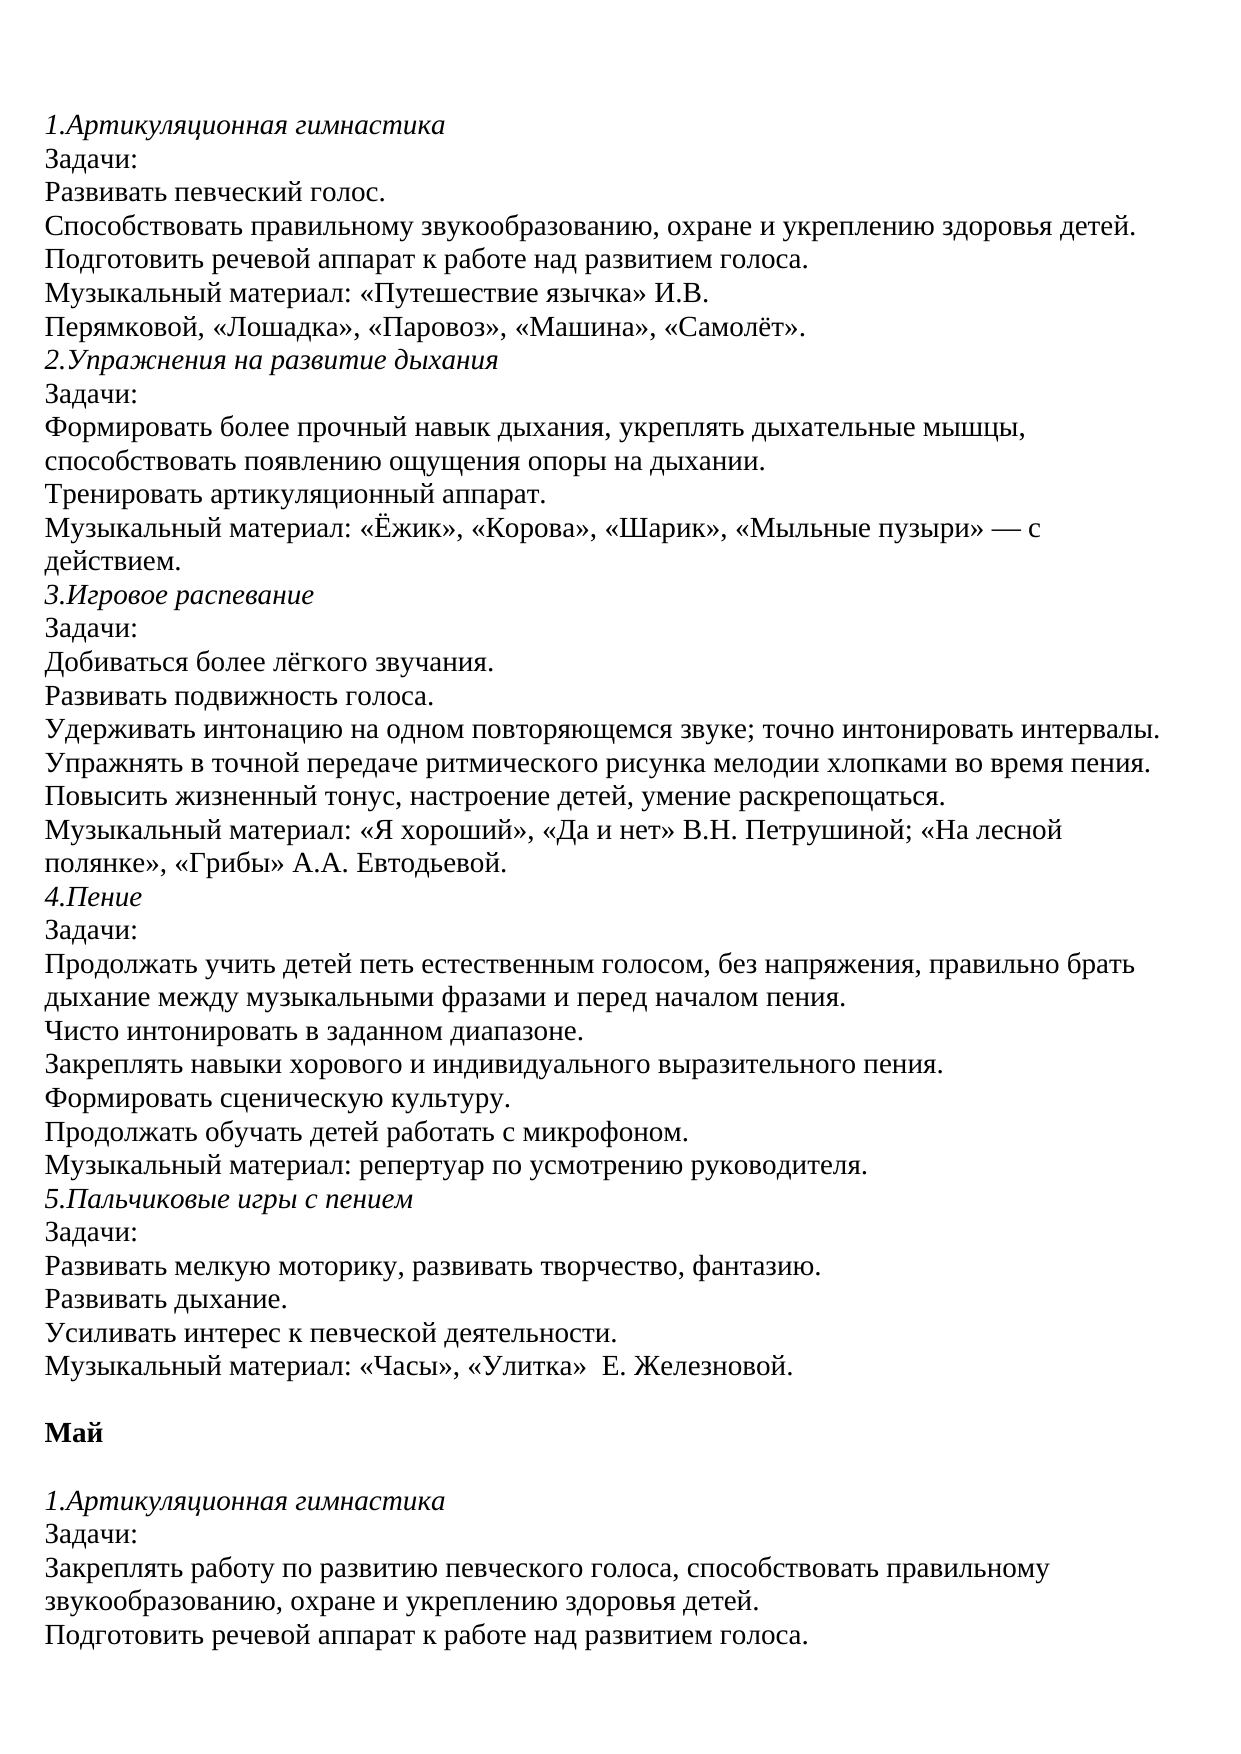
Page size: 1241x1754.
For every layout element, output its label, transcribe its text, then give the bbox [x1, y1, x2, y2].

text Добиваться более лёгкого звучания. [44, 644, 1167, 678]
text Развивать подвижность голоса. [44, 678, 1167, 711]
text Задачи: [44, 1516, 1167, 1550]
text Подготовить речевой аппарат к работе над развитием голоса. [44, 1617, 1167, 1650]
text Тренировать артикуляционный аппарат. [44, 476, 1167, 510]
text Развивать певческий голос. [44, 174, 1167, 208]
text Музыкальный материал: «Я хороший», «Да и нет» В.Н. Петрушиной; «На лесной полянке», «Грибы» А.А. Евтодьевой. [44, 812, 1167, 879]
text Закреплять работу по развитию певческого голоса, способствовать правильному звукообразованию, охране и укреплению здоровья детей. [44, 1550, 1167, 1617]
text Музыкальный материал: «Часы», «Улитка» Е. Железновой. [44, 1348, 1167, 1382]
text Упражнять в точной передаче ритмического рисунка мелодии хлопками во время пения. [44, 745, 1167, 778]
text Задачи: [44, 141, 1167, 174]
text Усиливать интерес к певческой деятельности. [44, 1315, 1167, 1348]
text Май [44, 1416, 1167, 1449]
text 4.Пение [44, 879, 1167, 912]
text Формировать более прочный навык дыхания, укреплять дыхательные мышцы, способствовать появлению ощущения опоры на дыхании. [44, 409, 1167, 476]
text 2.Упражнения на развитие дыхания [44, 342, 1167, 376]
text Задачи: [44, 912, 1167, 946]
text Подготовить речевой аппарат к работе над развитием голоса. [44, 242, 1167, 275]
text Чисто интонировать в заданном диапазоне. [44, 1013, 1167, 1047]
text Развивать мелкую моторику, развивать творчество, фантазию. [44, 1248, 1167, 1281]
text 3.Игровое распевание [44, 577, 1167, 611]
text Повысить жизненный тонус, настроение детей, умение раскрепощаться. [44, 778, 1167, 812]
text 1.Артикуляционная гимнастика [44, 1483, 1167, 1516]
text Музыкальный материал: «Ёжик», «Корова», «Шарик», «Мыльные пузыри» — с действием. [44, 510, 1167, 577]
text 1.Артикуляционная гимнастика [44, 107, 1167, 141]
text Продолжать обучать детей работать с микрофоном. [44, 1114, 1167, 1147]
text Закреплять навыки хорового и индивидуального выразительного пения. [44, 1047, 1167, 1080]
text Продолжать учить детей петь естественным голосом, без напряжения, правильно брать дыхание между музыкальными фразами и перед началом пения. [44, 946, 1167, 1013]
text Музыкальный материал: репертуар по усмотрению руководителя. [44, 1147, 1167, 1181]
text Задачи: [44, 611, 1167, 644]
text Развивать дыхание. [44, 1281, 1167, 1315]
text Задачи: [44, 1214, 1167, 1248]
text Удерживать интонацию на одном повторяющемся звуке; точно интонировать интервалы. [44, 711, 1167, 745]
text Способствовать правильному звукообразованию, охране и укреплению здоровья детей. [44, 208, 1167, 242]
text Музыкальный материал: «Путешествие язычка» И.В. Перямковой, «Лошадка», «Паровоз», «Машина», «Самолёт». [44, 275, 1167, 342]
text Формировать сценическую культуру. [44, 1080, 1167, 1114]
text Задачи: [44, 376, 1167, 409]
text 5.Пальчиковые игры с пением [44, 1181, 1167, 1214]
